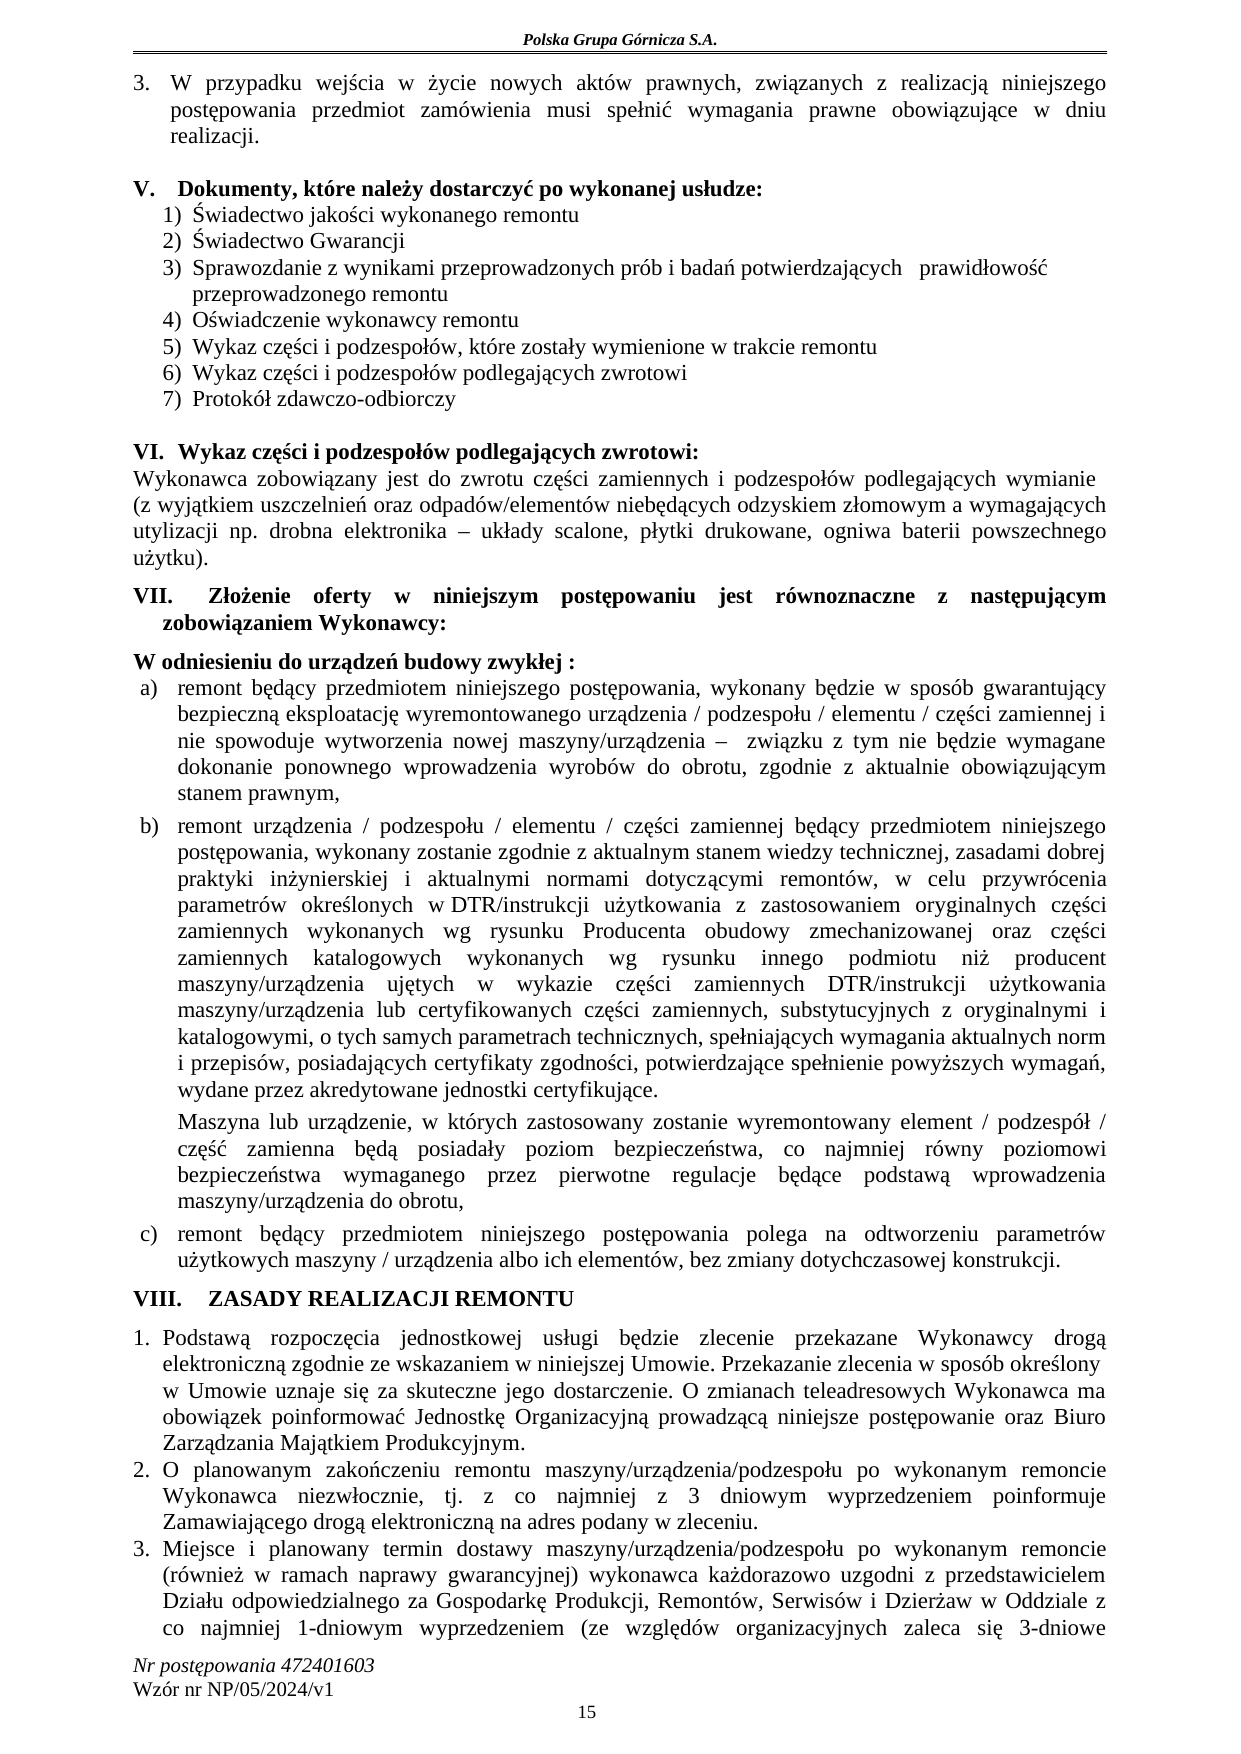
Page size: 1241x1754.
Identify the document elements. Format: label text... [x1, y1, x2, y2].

list Sprawozdanie z wynikami przeprowadzonych prób i badań potwierdzających prawidłowość przeprowadzonego remontu [162, 254, 1107, 306]
list remont będący przedmiotem niniejszego postępowania, wykonany będzie w sposób gwarantujący bezpieczną eksploatację wyremontowanego urządzenia / podzespołu / elementu / części zamiennej i nie spowoduje wytworzenia nowej maszyny/urządzenia – związku z tym nie będzie wymagane dokonanie ponownego wprowadzenia wyrobów do obrotu, zgodnie z aktualnie obowiązującym stanem prawnym, [140, 674, 1107, 806]
list Wykaz części i podzespołów podlegających zwrotowi [162, 359, 1107, 386]
text Wykonawca zobowiązany jest do zwrotu części zamiennych i podzespołów podlegających wymianie (z wyjątkiem uszczelnień oraz odpadów/elementów niebędących odzyskiem złomowym a wymagających utylizacji np. drobna elektronika – układy scalone, płytki drukowane, ogniwa baterii powszechnego użytku). [133, 464, 1107, 570]
list Podstawą rozpoczęcia jednostkowej usługi będzie zlecenie przekazane Wykonawcy drogą elektroniczną zgodnie ze wskazaniem w niniejszej Umowie. Przekazanie zlecenia w sposób określony w Umowie uznaje się za skuteczne jego dostarczenie. O zmianach teleadresowych Wykonawca ma obowiązek poinformować Jednostkę Organizacyjną prowadzącą niniejsze postępowanie oraz Biuro Zarządzania Majątkiem Produkcyjnym. [133, 1324, 1107, 1456]
list O planowanym zakończeniu remontu maszyny/urządzenia/podzespołu po wykonanym remoncie Wykonawca niezwłocznie, tj. z co najmniej z 3 dniowym wyprzedzeniem poinformuje Zamawiającego drogą elektroniczną na adres podany w zleceniu. [133, 1456, 1107, 1535]
list Oświadczenie wykonawcy remontu [162, 306, 1107, 333]
list Protokół zdawczo-odbiorczy [162, 386, 1107, 412]
list Wykaz części i podzespołów, które zostały wymienione w trakcie remontu [162, 333, 1107, 359]
list remont urządzenia / podzespołu / elementu / części zamiennej będący przedmiotem niniejszego postępowania, wykonany zostanie zgodnie z aktualnym stanem wiedzy technicznej, zasadami dobrej praktyki inżynierskiej i aktualnymi normami dotyczącymi remontów, w celu przywrócenia parametrów określonych w DTR/instrukcji użytkowania z zastosowaniem oryginalnych części zamiennych wykonanych wg rysunku Producenta obudowy zmechanizowanej oraz części zamiennych katalogowych wykonanych wg rysunku innego podmiotu niż producent maszyny/urządzenia ujętych w wykazie części zamiennych DTR/instrukcji użytkowania maszyny/urządzenia lub certyfikowanych części zamiennych, substytucyjnych z oryginalnymi i katalogowymi, o tych samych parametrach technicznych, spełniających wymagania aktualnych norm i przepisów, posiadających certyfikaty zgodności, potwierdzające spełnienie powyższych wymagań, wydane przez akredytowane jednostki certyfikujące. [140, 812, 1107, 1102]
text Maszyna lub urządzenie, w których zastosowany zostanie wyremontowany element / podzespół / część zamienna będą posiadały poziom bezpieczeństwa, co najmniej równy poziomowi bezpieczeństwa wymaganego przez pierwotne regulacje będące podstawą wprowadzenia maszyny/urządzenia do obrotu, [177, 1108, 1107, 1214]
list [133, 1535, 1107, 1640]
list Złożenie oferty w niniejszym postępowaniu jest równoznaczne z następującym zobowiązaniem Wykonawcy: [133, 582, 1107, 635]
list Dokumenty, które należy dostarczyć po wykonanej usłudze: [133, 175, 1107, 201]
list Świadectwo Gwarancji [162, 227, 1107, 254]
list ZASADY REALIZACJI REMONTU [133, 1285, 1107, 1311]
list Świadectwo jakości wykonanego remontu [162, 201, 1107, 227]
text W odniesieniu do urządzeń budowy zwykłej : [133, 648, 1107, 674]
list remont będący przedmiotem niniejszego postępowania polega na odtworzeniu parametrów użytkowych maszyny / urządzenia albo ich elementów, bez zmiany dotychczasowej konstrukcji. [140, 1220, 1107, 1273]
list Wykaz części i podzespołów podlegających zwrotowi: [133, 438, 1107, 464]
list W przypadku wejścia w życie nowych aktów prawnych, związanych z realizacją niniejszego postępowania przedmiot zamówienia musi spełnić wymagania prawne obowiązujące w dniu realizacji. [133, 69, 1107, 148]
